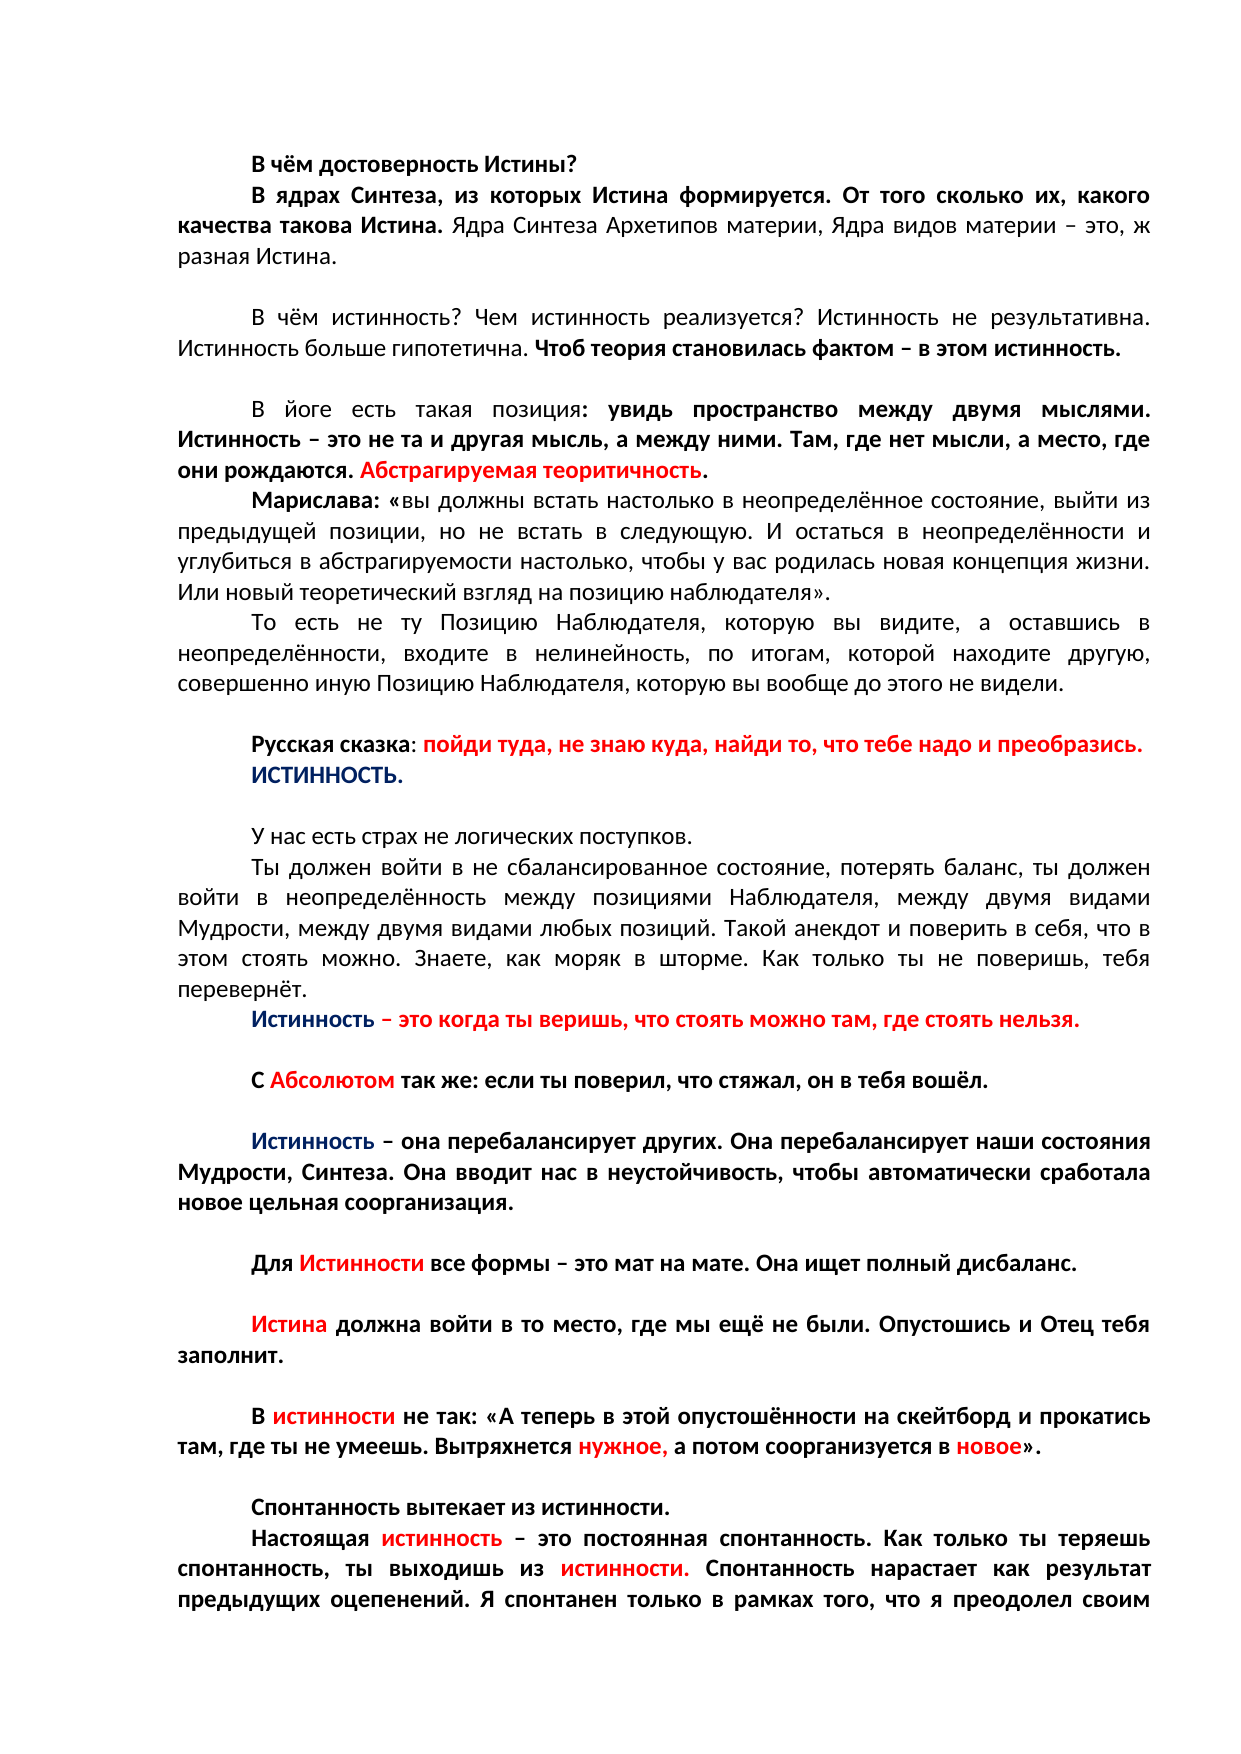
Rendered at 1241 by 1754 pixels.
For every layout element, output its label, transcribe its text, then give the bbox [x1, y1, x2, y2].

text То есть не ту Позицию Наблюдателя, которую вы видите, а оставшись в неопределённости, входите в нелинейность, по итогам, которой находите другую, совершенно иную Позицию Наблюдателя, которую вы вообще до этого не видели. [177, 606, 1152, 698]
text В йоге есть такая позиция: увидь пространство между двумя мыслями. Истинность – это не та и другая мысль, а между ними. Там, где нет мысли, а место, где они рождаются. Абстрагируемая теоритичность. [177, 393, 1152, 484]
text Истинность – она перебалансирует других. Она перебалансирует наши состояния Мудрости, Синтеза. Она вводит нас в неустойчивость, чтобы автоматически сработала новое цельная соорганизация. [177, 1125, 1152, 1217]
text Спонтанность вытекает из истинности. [177, 1492, 1152, 1522]
text В ядрах Синтеза, из которых Истина формируется. От того сколько их, какого качества такова Истина. Ядра Синтеза Архетипов материи, Ядра видов материи – это, ж разная Истина. [177, 179, 1152, 271]
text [177, 1522, 1152, 1614]
text Ты должен войти в не сбалансированное состояние, потерять баланс, ты должен войти в неопределённость между позициями Наблюдателя, между двумя видами Мудрости, между двумя видами любых позиций. Такой анекдот и поверить в себя, что в этом стоять можно. Знаете, как моряк в шторме. Как только ты не поверишь, тебя перевернёт. [177, 851, 1152, 1003]
text Истинность – это когда ты веришь, что стоять можно там, где стоять нельзя. [177, 1003, 1152, 1034]
text В чём достоверность Истины? [177, 149, 1152, 179]
text Истина должна войти в то место, где мы ещё не были. Опустошись и Отец тебя заполнит. [177, 1308, 1152, 1369]
text Русская сказка: пойди туда, не знаю куда, найди то, что тебе надо и преобразись. [177, 728, 1152, 759]
text В истинности не так: «А теперь в этой опустошённости на скейтборд и прокатись там, где ты не умеешь. Вытряхнется нужное, а потом соорганизуется в новое». [177, 1400, 1152, 1461]
text У нас есть страх не логических поступков. [177, 820, 1152, 851]
text Для Истинности все формы – это мат на мате. Она ищет полный дисбаланс. [177, 1247, 1152, 1278]
text В чём истинность? Чем истинность реализуется? Истинность не результативна. Истинность больше гипотетична. Чтоб теория становилась фактом – в этом истинность. [177, 301, 1152, 362]
text ИСТИННОСТЬ. [177, 759, 1152, 789]
text С Абсолютом так же: если ты поверил, что стяжал, он в тебя вошёл. [177, 1064, 1152, 1095]
text Марислава: «вы должны встать настолько в неопределённое состояние, выйти из предыдущей позиции, но не встать в следующую. И остаться в неопределённости и углубиться в абстрагируемости настолько, чтобы у вас родилась новая концепция жизни. Или новый теоретический взгляд на позицию наблюдателя». [177, 484, 1152, 606]
